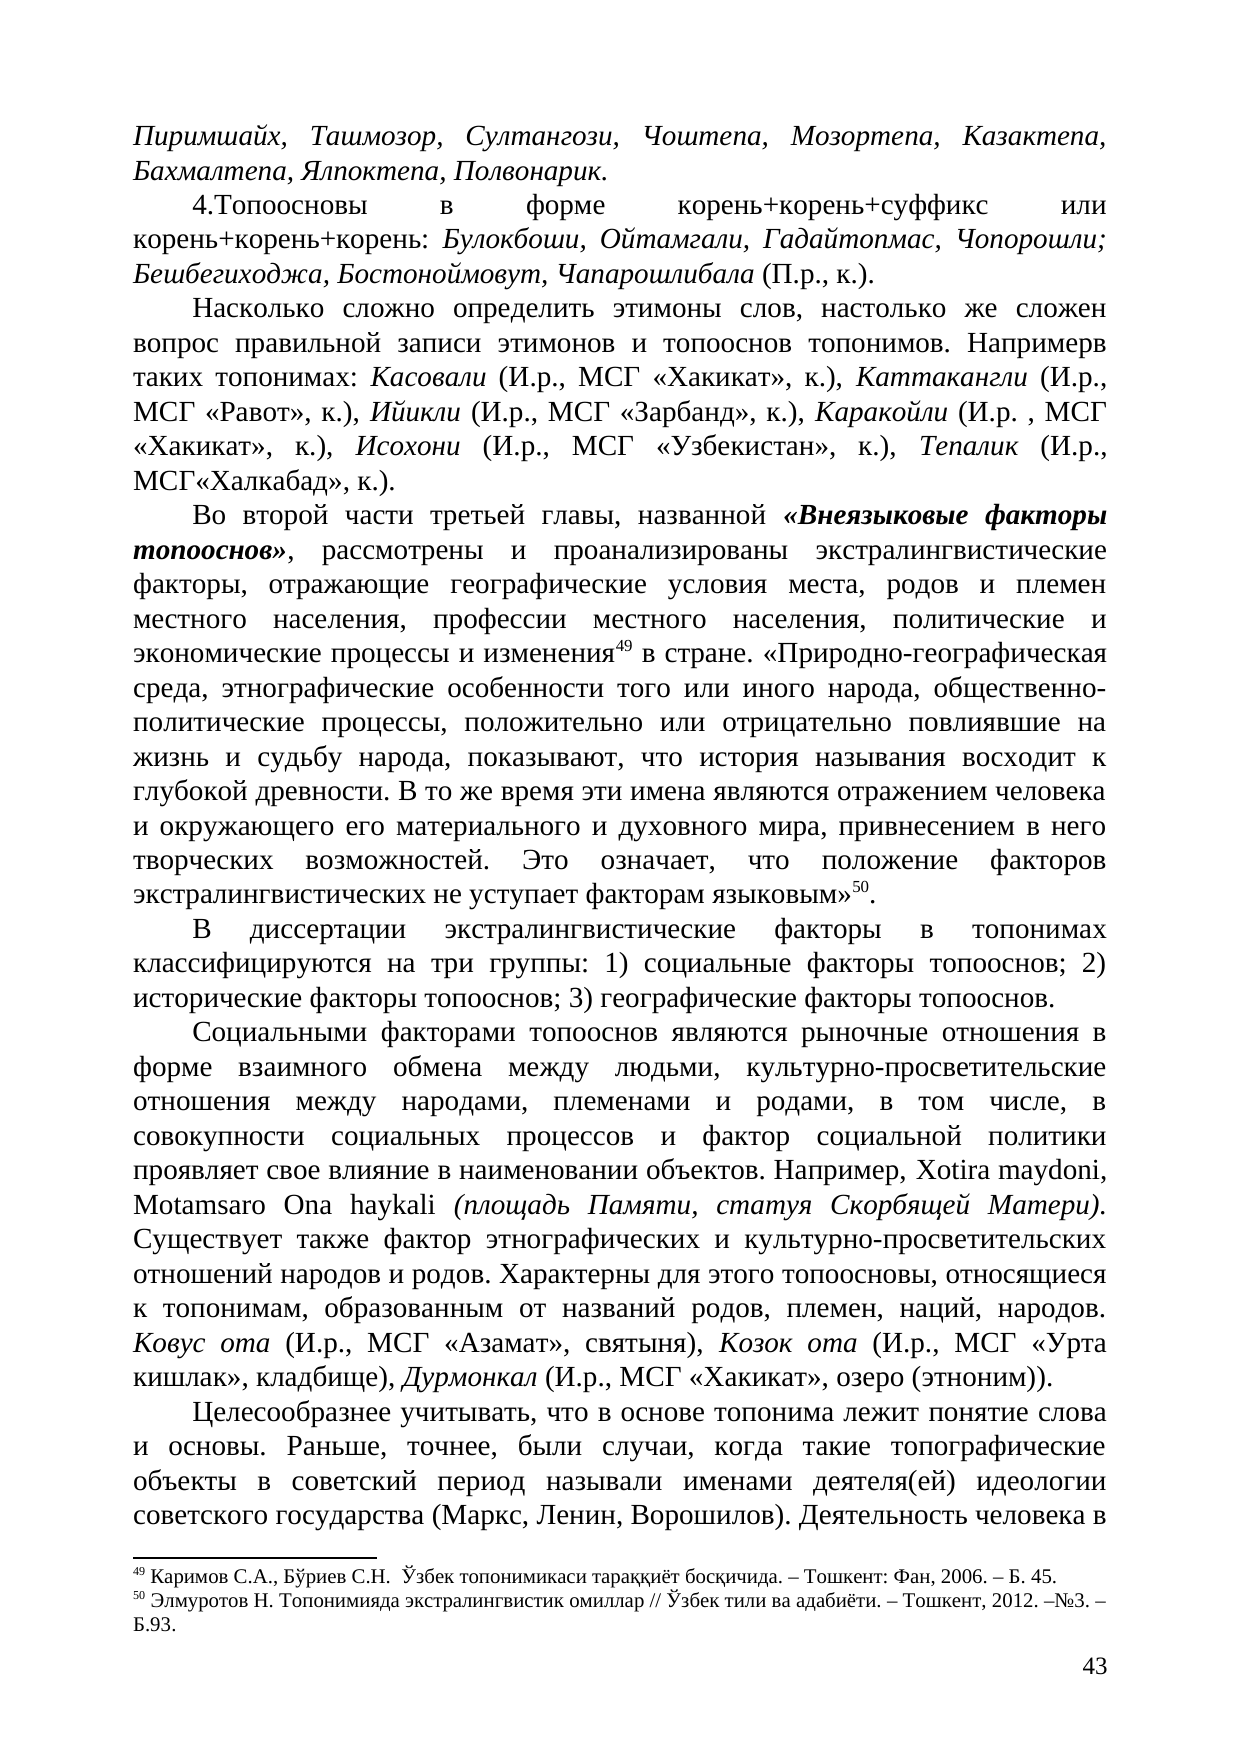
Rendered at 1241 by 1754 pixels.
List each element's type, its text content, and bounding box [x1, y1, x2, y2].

text Насколько сложно определить этимоны слов, настолько же сложен вопрос правильной записи этимонов и топооснов топонимов. Напримерв таких топонимах: Касовали (И.р., МСГ «Хакикат», к.), Каттакангли (И.р., МСГ «Равот», к.), Ийикли (И.р., МСГ «Зарбанд», к.), Каракойли (И.р. , МСГ «Хакикат», к.), Исохони (И.р., МСГ «Узбекистан», к.), Тепалик (И.р., МСГ«Халкабад», к.). [133, 291, 1107, 496]
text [133, 1394, 1107, 1531]
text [133, 118, 1107, 186]
text Социальными факторами топооснов являются рыночные отношения в форме взаимного обмена между людьми, культурно-просветительские отношения между народами, племенами и родами, в том числе, в совокупности социальных процессов и фактор социальной политики проявляет свое влияние в наименовании объектов. Например, Xotira maydoni, Motamsaro Ona haykali (площадь Памяти, статуя Скорбящей Матери). Существует также фактор этнографических и культурно-просветительских отношений народов и родов. Характерны для этого топоосновы, относящиеся к топонимам, образованным от названий родов, племен, наций, народов. Ковус ота (И.р., МСГ «Азамат», святыня), Козок ота (И.р., МСГ «Урта кишлак», кладбище), Дурмонкал (И.р., МСГ «Хакикат», озеро (этноним)). [133, 1014, 1107, 1393]
text 4.Топоосновы в форме корень+корень+суффикс или корень+корень+корень: Булокбоши, Ойтамгали, Гадайтопмас, Чопорошли; Бешбегиходжа, Бостоноймовут, Чапарошлибала (П.р., к.). [133, 187, 1107, 289]
text Во второй части третьей главы, названной «Внеязыковые факторы топооснов», рассмотрены и проанализированы экстралингвистические факторы, отражающие географические условия места, родов и племен местного населения, профессии местного населения, политические и экономические процессы и изменения в стране. «Природно-географическая среда, этнографические особенности того или иного народа, общественно-политические процессы, положительно или отрицательно повлиявшие на жизнь и судьбу народа, показывают, что история называния восходит к глубокой древности. В то же время эти имена являются отражением человека и окружающего его материального и духовного мира, привнесением в него творческих возможностей. Это означает, что положение факторов экстралингвистических не уступает факторам языковым». [133, 497, 1107, 910]
text В диссертации экстралингвистические факторы в топонимах классифицируются на три группы: 1) социальные факторы топооснов; 2) исторические факторы топооснов; 3) географические факторы топооснов. [133, 911, 1107, 1014]
